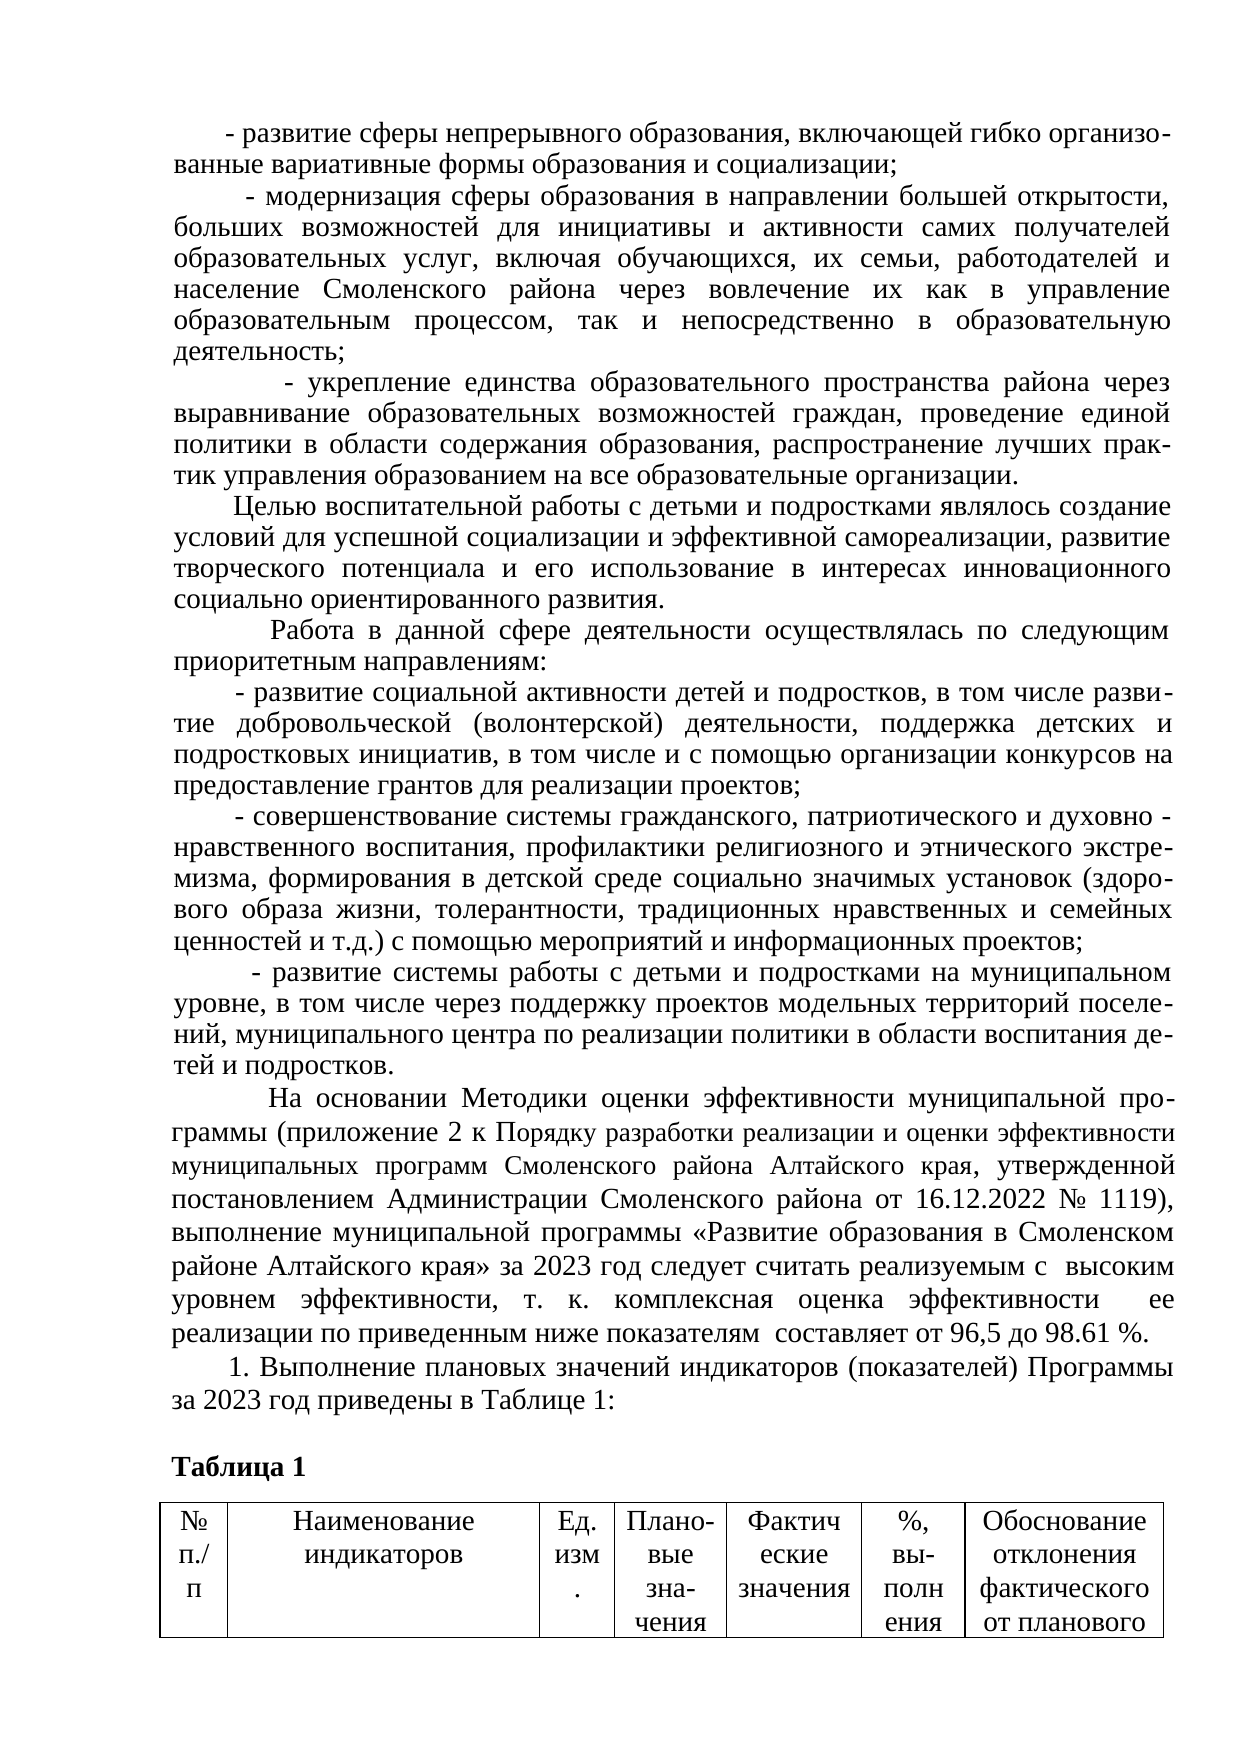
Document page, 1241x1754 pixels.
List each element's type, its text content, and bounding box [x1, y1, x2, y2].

text - совершенствование системы гражданского, патриотического и духовно - нравственного воспитания, профилактики религиозного и этнического экстремизма, формирования в детской среде социально значимых установок (здорового образа жизни, толерантности, традиционных нравственных и семейных ценностей и т.д.) с помощью мероприятий и информационных проектов; [173, 801, 1173, 956]
text 1. Выполнение плановых значений индикаторов (показателей) Программы за 2023 год приведены в Таблице 1: [171, 1349, 1175, 1416]
text - модернизация сферы образования в направлении большей открытости, больших возможностей для инициативы и активности самих получателей образовательных услуг, включая обучающихся, их семьи, работодателей и население Смоленского района через вовлечение их как в управление образовательным процессом, так и непосредственно в образовательную деятельность; [173, 180, 1171, 366]
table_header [966, 1503, 1163, 1637]
text - укрепление единства образовательного пространства района через выравнивание образовательных возможностей граждан, проведение единой политики в области содержания образования, распространение лучших практик управления образованием на все образовательные организации. [173, 366, 1171, 491]
table_header Ед. изм. [540, 1503, 614, 1637]
text Работа в данной сфере деятельности осуществлялась по следующим приоритетным направлениям: [173, 615, 1171, 677]
text - развитие социальной активности детей и подростков, в том числе развитие добровольческой (волонтерской) деятельности, поддержка детских и подростковых инициатив, в том числе и с помощью организации конкурсов на предоставление грантов для реализации проектов; [173, 677, 1173, 801]
text - развитие системы работы с детьми и подростками на муниципальном уровне, в том числе через поддержку проектов модельных территорий поселений, муниципального центра по реализации политики в области воспитания детей и подростков. [173, 956, 1173, 1080]
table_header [228, 1503, 539, 1637]
table_header %, выполнения [862, 1503, 964, 1637]
text На основании Методики оценки эффективности муниципальной программы (приложение 2 к Порядку разработки реализации и оценки эффективности муниципальных программ Смоленского района Алтайского края, утвержденной постановлением Администрации Смоленского района от 16.12.2022 № 1119), выполнение муниципальной программы «Развитие образования в Смоленском районе Алтайского края» за 2023 год следует считать реализуемым с высоким уровнем эффективности, т. к. комплексная оценка эффективности ее реализации по приведенным ниже показателям составляет от 96,5 до 98.61 %. [171, 1080, 1175, 1349]
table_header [727, 1503, 861, 1637]
table_header № п./п [161, 1503, 227, 1637]
text Целью воспитательной работы с детьми и подростками являлось создание условий для успешной социализации и эффективной самореализации, развитие творческого потенциала и его использование в интересах инновационного социально ориентированного развития. [173, 491, 1171, 615]
table_header Плановые значения [615, 1503, 726, 1637]
text Таблица 1 [171, 1416, 1175, 1483]
text - развитие сферы непрерывного образования, включающей гибко организованные вариативные формы образования и социализации; [173, 118, 1171, 180]
